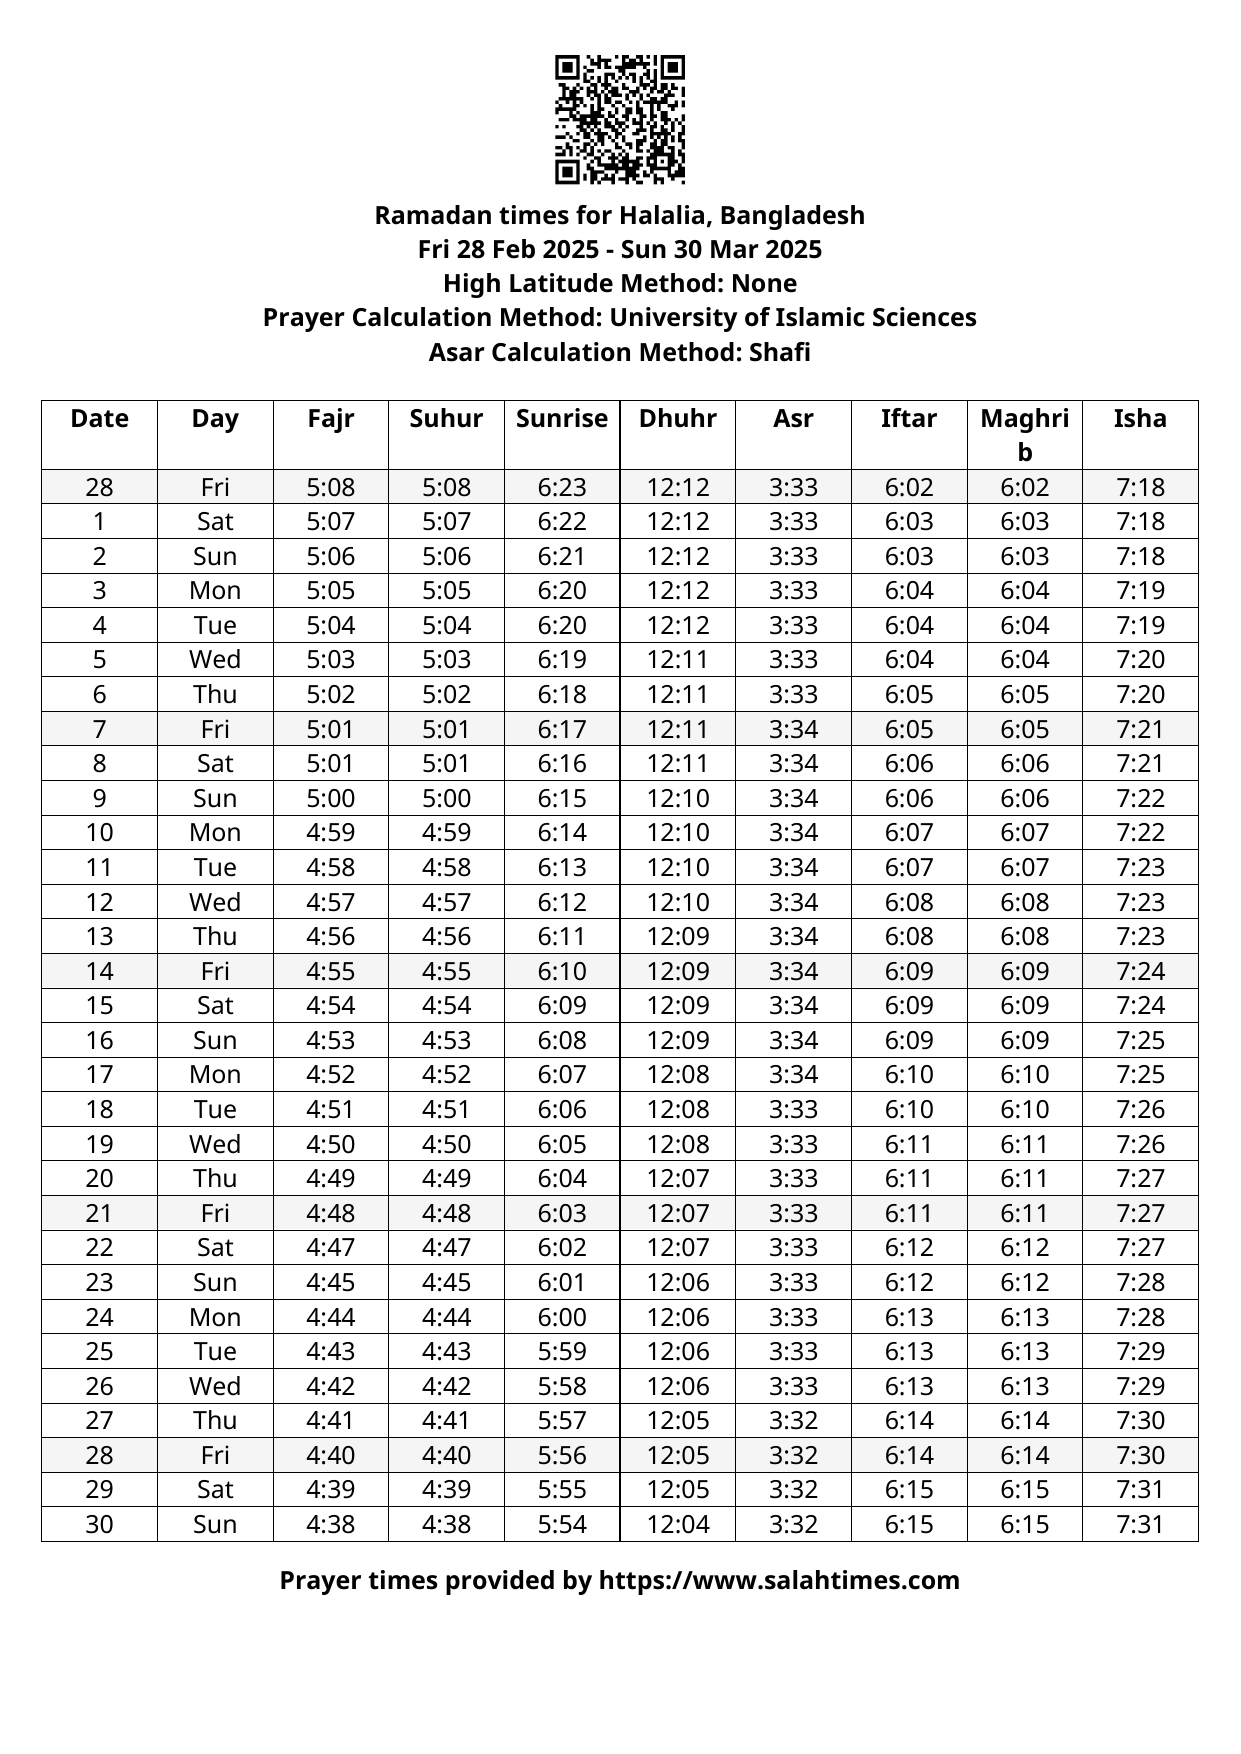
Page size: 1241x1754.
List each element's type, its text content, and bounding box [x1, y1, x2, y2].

table_cell 5:01 [274, 746, 388, 780]
table_cell 12:06 [621, 1369, 735, 1402]
table_cell 6:07 [505, 1058, 619, 1091]
table_cell 5:04 [274, 608, 388, 642]
table_cell 7:29 [1083, 1334, 1198, 1368]
table_cell 7:28 [1083, 1300, 1198, 1333]
table_cell 6:02 [505, 1231, 619, 1264]
table_cell 7:23 [1083, 919, 1198, 953]
table_cell 12:10 [621, 885, 735, 918]
table_cell 6:14 [852, 1404, 967, 1437]
table_cell 6:13 [968, 1334, 1082, 1368]
table_cell 12:07 [621, 1196, 735, 1229]
table_cell 6:06 [968, 781, 1082, 814]
table_cell 4:59 [274, 816, 388, 849]
table_cell 3:33 [736, 1161, 851, 1195]
table_cell 4:48 [274, 1196, 388, 1229]
table_cell Thu [158, 677, 273, 711]
table_cell 7:18 [1083, 504, 1198, 538]
table_cell Mon [158, 816, 273, 849]
table_cell 3:34 [736, 712, 851, 745]
table_cell 3:33 [736, 608, 851, 642]
table_cell Thu [158, 1404, 273, 1437]
table_cell 12:11 [621, 746, 735, 780]
table_cell 6:08 [968, 919, 1082, 953]
table_header Iftar [852, 401, 967, 469]
table_cell Wed [158, 1369, 273, 1402]
table_cell 4:39 [274, 1473, 388, 1506]
table_cell 3:33 [736, 1265, 851, 1299]
table_cell 6:06 [852, 781, 967, 814]
table_cell 3:32 [736, 1507, 851, 1541]
table_cell Wed [158, 643, 273, 676]
table_cell 5:03 [389, 643, 504, 676]
table_cell 6:09 [968, 989, 1082, 1022]
table_cell 4:55 [389, 954, 504, 987]
table_cell 4:49 [274, 1161, 388, 1195]
table_cell 6:06 [852, 746, 967, 780]
table_cell 3:34 [736, 816, 851, 849]
table_cell 7:27 [1083, 1161, 1198, 1195]
table_cell 6:09 [852, 1023, 967, 1057]
table_cell 4:51 [274, 1092, 388, 1126]
table_cell 7:30 [1083, 1438, 1198, 1472]
text Asar Calculation Method: Shafi [42, 334, 1198, 368]
table_cell 6:15 [968, 1473, 1082, 1506]
table_cell Tue [158, 1092, 273, 1126]
table_cell 4:50 [274, 1127, 388, 1160]
table_cell 12:06 [621, 1334, 735, 1368]
table_header Maghrib [968, 401, 1082, 469]
table_cell 6:13 [852, 1334, 967, 1368]
table_cell 4:44 [274, 1300, 388, 1333]
table_cell 12:08 [621, 1092, 735, 1126]
table_cell 12:10 [621, 781, 735, 814]
text Prayer times provided by https://www.salahtimes.com [42, 1563, 1198, 1597]
table_cell 25 [42, 1334, 157, 1368]
table_cell 3:34 [736, 885, 851, 918]
table_cell 6:18 [505, 677, 619, 711]
table_cell 3:32 [736, 1438, 851, 1472]
table_cell Thu [158, 1161, 273, 1195]
table_cell 3:33 [736, 470, 851, 503]
table_cell 6:15 [852, 1473, 967, 1506]
table_cell 6:10 [852, 1092, 967, 1126]
table_cell 7:25 [1083, 1058, 1198, 1091]
table_cell 3:33 [736, 1231, 851, 1264]
table_cell 4:49 [389, 1161, 504, 1195]
table_cell 5:07 [274, 504, 388, 538]
table_cell 27 [42, 1404, 157, 1437]
table_cell 14 [42, 954, 157, 987]
table_cell 5:06 [389, 539, 504, 572]
table_cell 6:15 [852, 1507, 967, 1541]
table_cell 4:42 [274, 1369, 388, 1402]
table_cell 4:57 [389, 885, 504, 918]
table_cell 12:12 [621, 608, 735, 642]
table_cell 4:58 [274, 850, 388, 884]
table_cell 6:12 [968, 1231, 1082, 1264]
table_cell 6:04 [968, 574, 1082, 607]
table_cell 6:09 [852, 954, 967, 987]
table_cell 4:38 [389, 1507, 504, 1541]
table_cell Tue [158, 608, 273, 642]
table_cell 6:10 [968, 1092, 1082, 1126]
table_cell 6:20 [505, 608, 619, 642]
table_cell 4:47 [274, 1231, 388, 1264]
table_cell 5:58 [505, 1369, 619, 1402]
table_cell 12:09 [621, 954, 735, 987]
table_cell 6:12 [968, 1265, 1082, 1299]
table_cell 21 [42, 1196, 157, 1229]
table_cell Sun [158, 1023, 273, 1057]
table_cell 6:08 [505, 1023, 619, 1057]
table_cell Fri [158, 954, 273, 987]
table_cell 17 [42, 1058, 157, 1091]
table_cell 7:19 [1083, 574, 1198, 607]
table_cell 5:01 [389, 712, 504, 745]
table_cell 3:34 [736, 989, 851, 1022]
table_cell 4:47 [389, 1231, 504, 1264]
table_cell 7:23 [1083, 885, 1198, 918]
table_cell 3:34 [736, 1058, 851, 1091]
table_cell 7:19 [1083, 608, 1198, 642]
text Fri 28 Feb 2025 - Sun 30 Mar 2025 [42, 232, 1198, 266]
table_cell 4:40 [389, 1438, 504, 1472]
table_cell 24 [42, 1300, 157, 1333]
table_cell 12:12 [621, 574, 735, 607]
table_cell 4:48 [389, 1196, 504, 1229]
table_header Asr [736, 401, 851, 469]
table_cell Sat [158, 746, 273, 780]
table_cell 5:54 [505, 1507, 619, 1541]
table_cell 4:52 [274, 1058, 388, 1091]
table_cell Mon [158, 1058, 273, 1091]
table_cell 6:05 [968, 677, 1082, 711]
table_cell 5:00 [274, 781, 388, 814]
table_cell 5:57 [505, 1404, 619, 1437]
text Ramadan times for Halalia, Bangladesh [42, 198, 1198, 232]
table_cell 6:13 [968, 1300, 1082, 1333]
table_cell 4:43 [389, 1334, 504, 1368]
table_cell 6:13 [852, 1300, 967, 1333]
table_cell 6:09 [968, 1023, 1082, 1057]
table_cell 6:10 [505, 954, 619, 987]
table_cell 4:54 [389, 989, 504, 1022]
table_cell 6:11 [852, 1196, 967, 1229]
table_cell 4 [42, 608, 157, 642]
table_cell Sun [158, 1265, 273, 1299]
table_cell 4:41 [389, 1404, 504, 1437]
table_cell 3:32 [736, 1473, 851, 1506]
table_cell 7:27 [1083, 1231, 1198, 1264]
table_cell 6:09 [852, 989, 967, 1022]
table_cell 12 [42, 885, 157, 918]
table_cell 6:12 [852, 1265, 967, 1299]
table_cell Mon [158, 574, 273, 607]
table_cell 6:05 [852, 677, 967, 711]
table_cell 12:09 [621, 1023, 735, 1057]
table_cell 4:40 [274, 1438, 388, 1472]
table_cell 10 [42, 816, 157, 849]
table_header Suhur [389, 401, 504, 469]
table_cell 6:23 [505, 470, 619, 503]
table_cell 19 [42, 1127, 157, 1160]
table_cell 5:08 [274, 470, 388, 503]
table_cell 6:13 [852, 1369, 967, 1402]
table_cell 6:22 [505, 504, 619, 538]
table_cell 4:56 [274, 919, 388, 953]
table_cell 9 [42, 781, 157, 814]
table_cell Fri [158, 1438, 273, 1472]
table_cell 5:00 [389, 781, 504, 814]
table_cell 12:12 [621, 470, 735, 503]
table_cell 12:12 [621, 504, 735, 538]
table_cell 6:08 [968, 885, 1082, 918]
table_cell 6:03 [968, 539, 1082, 572]
table_cell 4:45 [274, 1265, 388, 1299]
table_cell Wed [158, 885, 273, 918]
table_cell 3:34 [736, 850, 851, 884]
table_cell 5:04 [389, 608, 504, 642]
table_cell 30 [42, 1507, 157, 1541]
table_cell 6:03 [505, 1196, 619, 1229]
table_cell 12:10 [621, 850, 735, 884]
table_header Dhuhr [621, 401, 735, 469]
table_cell 6:00 [505, 1300, 619, 1333]
table_cell 7:21 [1083, 712, 1198, 745]
table_cell 6:03 [968, 504, 1082, 538]
table_cell 6:04 [852, 574, 967, 607]
table_cell 5:08 [389, 470, 504, 503]
table_cell 7:24 [1083, 954, 1198, 987]
table_cell 4:58 [389, 850, 504, 884]
table_cell 7:18 [1083, 470, 1198, 503]
table_cell 4:50 [389, 1127, 504, 1160]
table_cell 5:01 [389, 746, 504, 780]
table_cell 5:07 [389, 504, 504, 538]
table_cell 3:33 [736, 1300, 851, 1333]
table_cell 6:05 [852, 712, 967, 745]
table_cell 6:11 [968, 1196, 1082, 1229]
table_cell 7:30 [1083, 1404, 1198, 1437]
table_cell 12:11 [621, 677, 735, 711]
table_cell 8 [42, 746, 157, 780]
table_cell 12:09 [621, 919, 735, 953]
table_cell 3:33 [736, 1127, 851, 1160]
table_cell 28 [42, 470, 157, 503]
table_cell 4:53 [274, 1023, 388, 1057]
table_cell 11 [42, 850, 157, 884]
table_cell 6:10 [968, 1058, 1082, 1091]
table_cell 3 [42, 574, 157, 607]
table_cell 5:05 [274, 574, 388, 607]
table_cell 12:08 [621, 1127, 735, 1160]
table_cell 6:03 [852, 504, 967, 538]
table_cell 5:05 [389, 574, 504, 607]
table_cell 4:45 [389, 1265, 504, 1299]
table_cell 12:07 [621, 1231, 735, 1264]
table_cell 5:06 [274, 539, 388, 572]
table_cell 4:56 [389, 919, 504, 953]
table_cell Fri [158, 470, 273, 503]
table_cell 6:02 [852, 470, 967, 503]
table_header Fajr [274, 401, 388, 469]
table_cell Thu [158, 919, 273, 953]
table_cell 12:11 [621, 643, 735, 676]
table_cell 5:55 [505, 1473, 619, 1506]
table_cell 7:27 [1083, 1196, 1198, 1229]
table_cell 26 [42, 1369, 157, 1402]
table_cell 4:38 [274, 1507, 388, 1541]
table_cell 6:11 [968, 1127, 1082, 1160]
table_cell 6:04 [852, 608, 967, 642]
table_cell 4:42 [389, 1369, 504, 1402]
table_cell 23 [42, 1265, 157, 1299]
table_cell 7:31 [1083, 1507, 1198, 1541]
table_cell 4:59 [389, 816, 504, 849]
table_cell Sat [158, 504, 273, 538]
table_cell 5 [42, 643, 157, 676]
table_cell 6:13 [505, 850, 619, 884]
table_cell Sun [158, 539, 273, 572]
table_cell 6:11 [852, 1161, 967, 1195]
table_cell Tue [158, 850, 273, 884]
table_cell 6:07 [852, 850, 967, 884]
table_cell 6:13 [968, 1369, 1082, 1402]
table_cell 6:15 [968, 1507, 1082, 1541]
table_cell 7:24 [1083, 989, 1198, 1022]
table_cell 22 [42, 1231, 157, 1264]
table_cell 5:59 [505, 1334, 619, 1368]
table_cell 12:07 [621, 1161, 735, 1195]
table_cell 4:52 [389, 1058, 504, 1091]
table_cell 3:34 [736, 1023, 851, 1057]
table_cell 3:33 [736, 504, 851, 538]
table_cell 12:05 [621, 1404, 735, 1437]
table_cell 6:07 [968, 816, 1082, 849]
table_cell 6:06 [505, 1092, 619, 1126]
table_cell 6:14 [852, 1438, 967, 1472]
table_cell 7:21 [1083, 746, 1198, 780]
table_cell 6:04 [505, 1161, 619, 1195]
picture [542, 41, 699, 198]
table_cell 6:15 [505, 781, 619, 814]
table_cell 7:22 [1083, 781, 1198, 814]
table_cell Mon [158, 1300, 273, 1333]
table_cell 5:01 [274, 712, 388, 745]
table_cell 16 [42, 1023, 157, 1057]
table_header Isha [1083, 401, 1198, 469]
table_cell 5:02 [389, 677, 504, 711]
table_cell 6:21 [505, 539, 619, 572]
table_cell 4:44 [389, 1300, 504, 1333]
table_cell 6:20 [505, 574, 619, 607]
table_cell 1 [42, 504, 157, 538]
table_cell 6:17 [505, 712, 619, 745]
table_cell Sun [158, 781, 273, 814]
table_cell 7 [42, 712, 157, 745]
table_cell 6:12 [852, 1231, 967, 1264]
table_cell 3:32 [736, 1404, 851, 1437]
table_cell 7:26 [1083, 1127, 1198, 1160]
table_cell 6:07 [968, 850, 1082, 884]
table_cell 4:39 [389, 1473, 504, 1506]
table_cell 3:33 [736, 1369, 851, 1402]
table_cell 12:09 [621, 989, 735, 1022]
table_cell 6:19 [505, 643, 619, 676]
table_cell 4:55 [274, 954, 388, 987]
table_cell 3:34 [736, 746, 851, 780]
table_cell 7:20 [1083, 677, 1198, 711]
table_cell 4:41 [274, 1404, 388, 1437]
table_cell 7:31 [1083, 1473, 1198, 1506]
table_cell 6:14 [505, 816, 619, 849]
text High Latitude Method: None [42, 266, 1198, 300]
table_cell 6:04 [852, 643, 967, 676]
table_cell 3:33 [736, 1092, 851, 1126]
table_cell 7:18 [1083, 539, 1198, 572]
table_cell 6:14 [968, 1438, 1082, 1472]
table_cell 6:06 [968, 746, 1082, 780]
table_cell 4:43 [274, 1334, 388, 1368]
table_cell 12:06 [621, 1300, 735, 1333]
table_cell Sat [158, 989, 273, 1022]
table_cell 28 [42, 1438, 157, 1472]
table_cell 29 [42, 1473, 157, 1506]
table_cell 5:56 [505, 1438, 619, 1472]
table_cell 13 [42, 919, 157, 953]
table_cell Sun [158, 1507, 273, 1541]
table_cell 6:11 [852, 1127, 967, 1160]
table_cell 4:57 [274, 885, 388, 918]
table_cell 3:33 [736, 574, 851, 607]
table_cell 6:05 [968, 712, 1082, 745]
table_cell 3:34 [736, 781, 851, 814]
table_cell 6:14 [968, 1404, 1082, 1437]
table_cell Sat [158, 1473, 273, 1506]
table_cell 20 [42, 1161, 157, 1195]
table_cell 7:26 [1083, 1092, 1198, 1126]
table_cell 12:05 [621, 1473, 735, 1506]
table_cell 7:20 [1083, 643, 1198, 676]
table_cell 6:07 [852, 816, 967, 849]
table_cell 6:05 [505, 1127, 619, 1160]
table_cell 7:22 [1083, 816, 1198, 849]
table_cell Wed [158, 1127, 273, 1160]
table_cell 7:29 [1083, 1369, 1198, 1402]
table_cell 6:16 [505, 746, 619, 780]
table_cell 12:10 [621, 816, 735, 849]
table_cell 7:23 [1083, 850, 1198, 884]
table_cell 5:02 [274, 677, 388, 711]
table_cell 3:34 [736, 919, 851, 953]
table_cell 3:33 [736, 539, 851, 572]
table_cell Tue [158, 1334, 273, 1368]
table_cell 12:11 [621, 712, 735, 745]
table_cell 6:01 [505, 1265, 619, 1299]
table_cell 6:10 [852, 1058, 967, 1091]
table_cell 6:09 [505, 989, 619, 1022]
table_cell 18 [42, 1092, 157, 1126]
table_cell Sat [158, 1231, 273, 1264]
table_header Sunrise [505, 401, 619, 469]
table_cell 4:53 [389, 1023, 504, 1057]
table_cell 6:09 [968, 954, 1082, 987]
table_cell 3:33 [736, 677, 851, 711]
table_cell 6:04 [968, 643, 1082, 676]
table_cell 3:33 [736, 1334, 851, 1368]
text Prayer Calculation Method: University of Islamic Sciences [42, 300, 1198, 334]
table_cell 7:28 [1083, 1265, 1198, 1299]
table_cell 4:51 [389, 1092, 504, 1126]
table_header Date [42, 401, 157, 469]
table_cell 12:12 [621, 539, 735, 572]
table_cell 3:33 [736, 1196, 851, 1229]
table_cell 4:54 [274, 989, 388, 1022]
table_cell 12:04 [621, 1507, 735, 1541]
table_cell 6:08 [852, 919, 967, 953]
table_cell 6:12 [505, 885, 619, 918]
table_cell 12:08 [621, 1058, 735, 1091]
table_cell 6:04 [968, 608, 1082, 642]
table_cell 6:11 [505, 919, 619, 953]
table_cell 5:03 [274, 643, 388, 676]
table_header Day [158, 401, 273, 469]
table_cell 12:05 [621, 1438, 735, 1472]
table_cell 6:08 [852, 885, 967, 918]
table_cell 12:06 [621, 1265, 735, 1299]
table_cell 6:02 [968, 470, 1082, 503]
table_cell 6:03 [852, 539, 967, 572]
table_cell Fri [158, 1196, 273, 1229]
table_cell 3:33 [736, 643, 851, 676]
table_cell 7:25 [1083, 1023, 1198, 1057]
table_cell Fri [158, 712, 273, 745]
table_cell 15 [42, 989, 157, 1022]
table_cell 6:11 [968, 1161, 1082, 1195]
table_cell 2 [42, 539, 157, 572]
table_cell 6 [42, 677, 157, 711]
table_cell 3:34 [736, 954, 851, 987]
